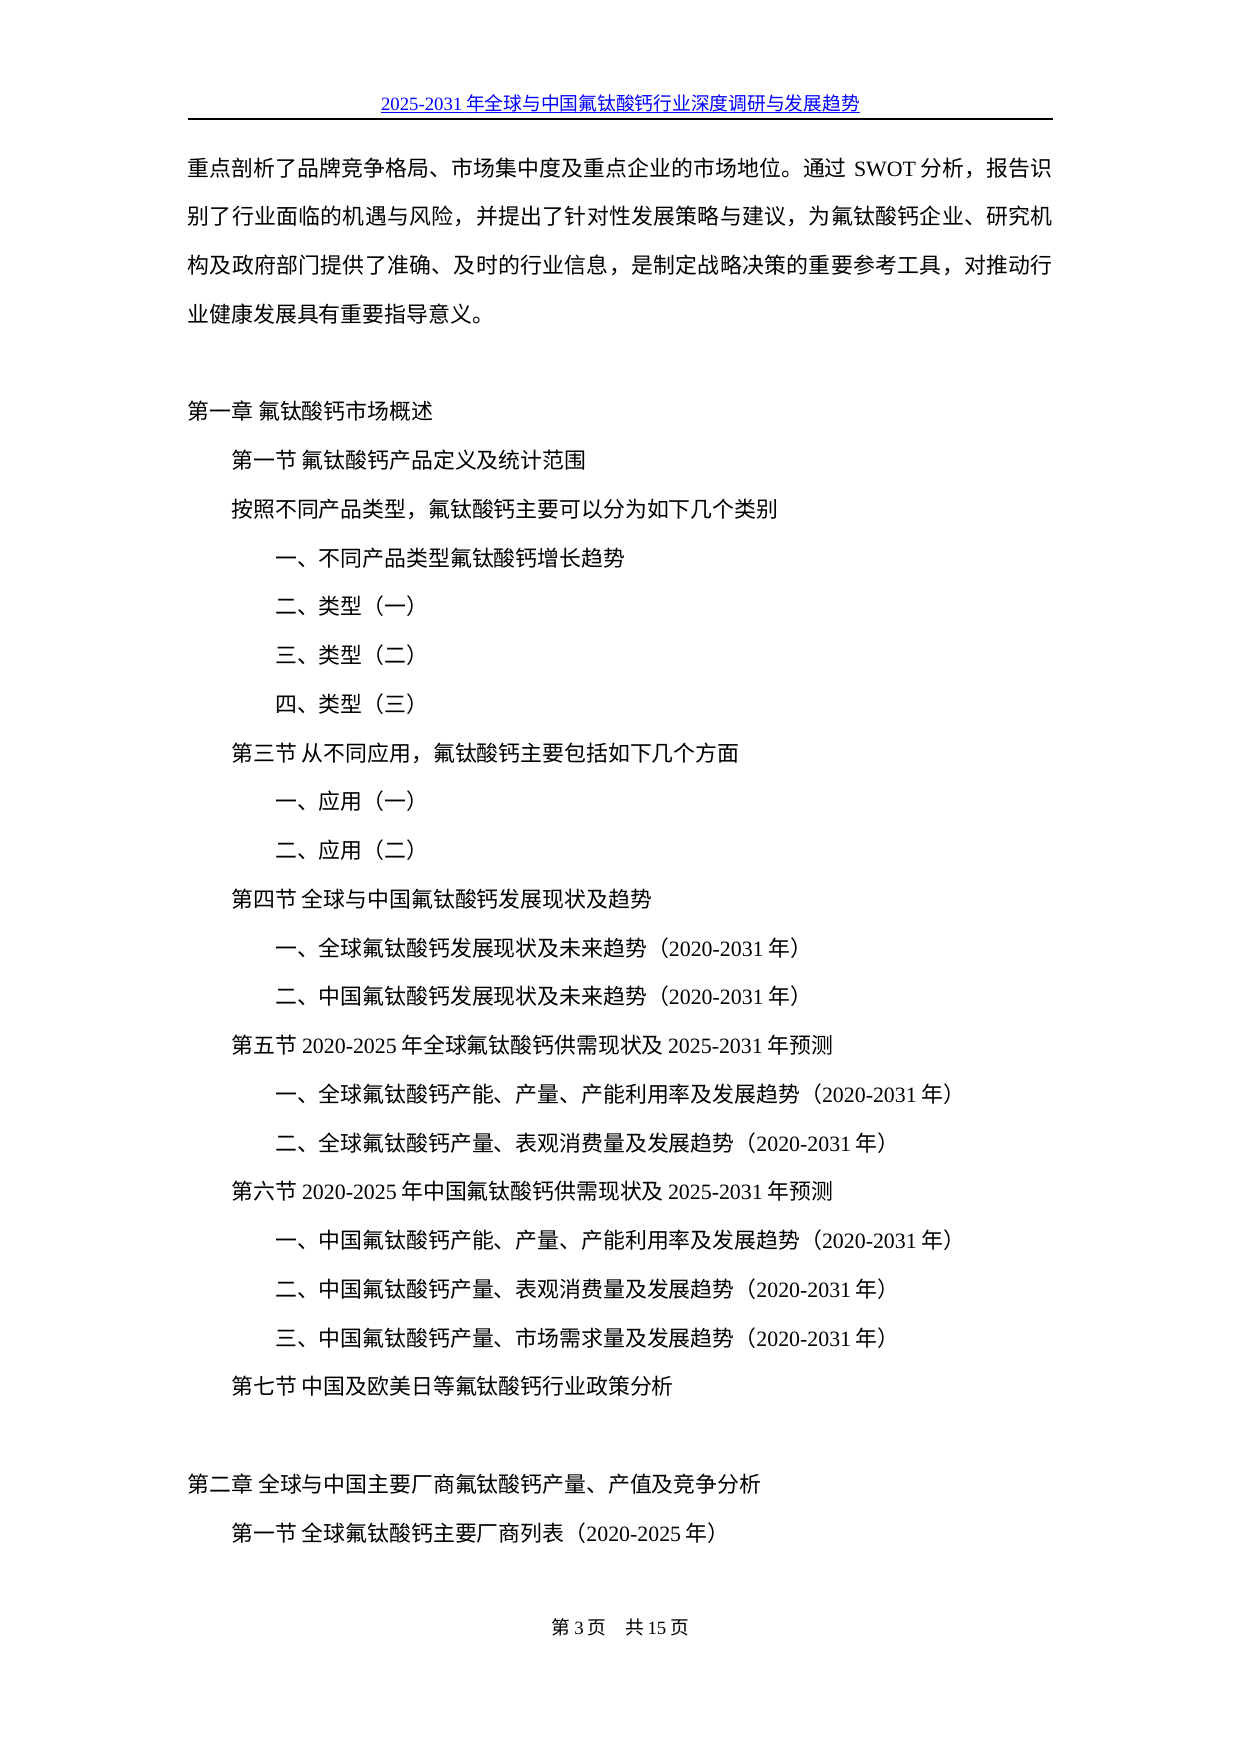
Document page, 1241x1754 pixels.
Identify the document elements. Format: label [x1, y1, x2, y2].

text [187, 150, 1053, 1548]
